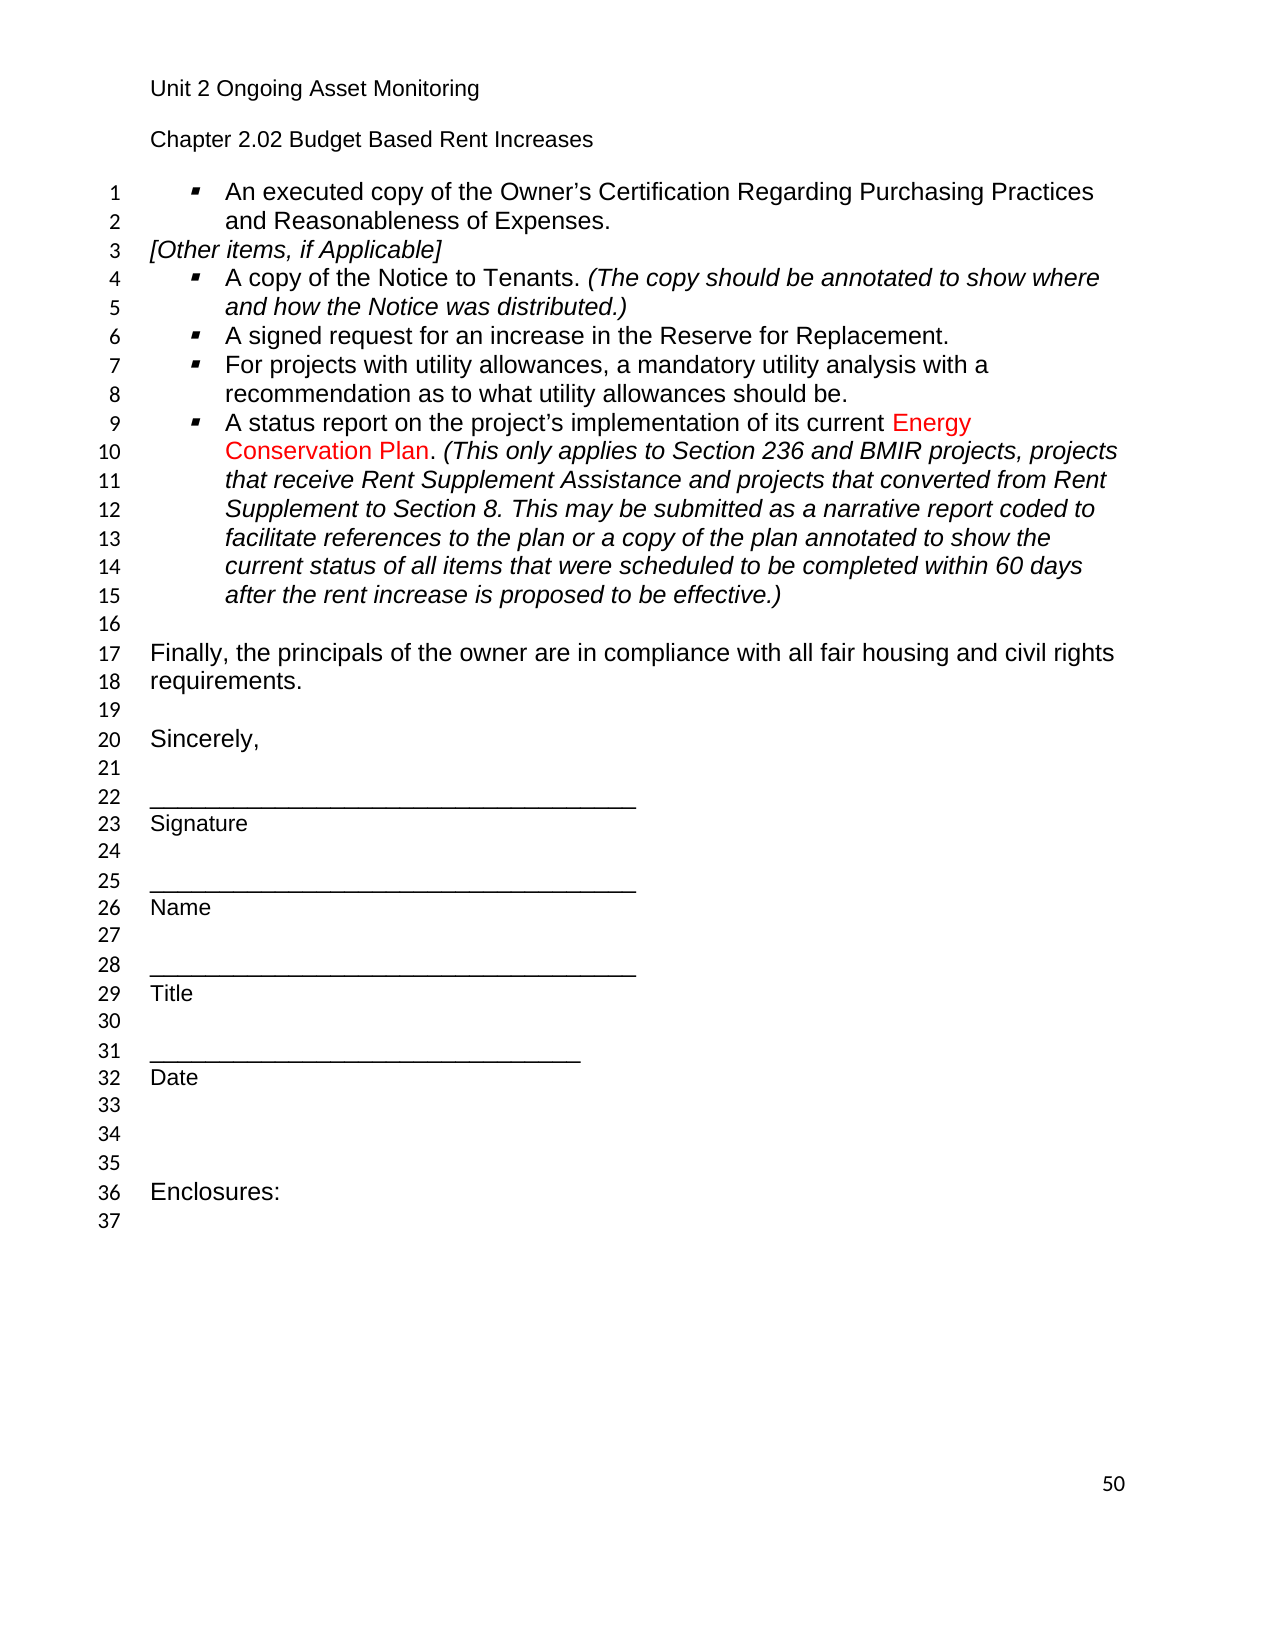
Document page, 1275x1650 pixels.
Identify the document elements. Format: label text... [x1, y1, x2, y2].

text Enclosures: [150, 1177, 1125, 1205]
text _______________________________ [150, 1035, 1125, 1064]
text Sincerely, [150, 724, 1125, 753]
text Date [150, 1064, 1125, 1090]
text Name [150, 894, 1125, 920]
text ___________________________________ [150, 781, 1125, 810]
list A status report on the project’s implementation of its current Energy Conservation Plan. (This only applies to Section 236 and BMIR projects, projects that receive Rent Supplement Assistance and projects that converted from Rent Supplement to Section 8. This may be submitted as a narrative report coded to facilitate references to the plan or a copy of the plan annotated to show the current status of all items that were scheduled to be completed within 60 days after the rent increase is proposed to be effective.) [187, 407, 1125, 609]
list An executed copy of the Owner’s Certification Regarding Purchasing Practices and Reasonableness of Expenses. [187, 177, 1125, 235]
text Title [150, 980, 1125, 1006]
text ___________________________________ [150, 949, 1125, 978]
text [Other items, if Applicable] [150, 235, 1125, 263]
text ___________________________________ [150, 865, 1125, 894]
text Signature [150, 810, 1125, 836]
text Finally, the principals of the owner are in compliance with all fair housing and civil rights requirements. [150, 638, 1125, 695]
list A signed request for an increase in the Reserve for Replacement. [187, 321, 1125, 350]
list A copy of the Notice to Tenants. (The copy should be annotated to show where and how the Notice was distributed.) [187, 263, 1125, 321]
list For projects with utility allowances, a mandatory utility analysis with a recommendation as to what utility allowances should be. [187, 350, 1125, 407]
